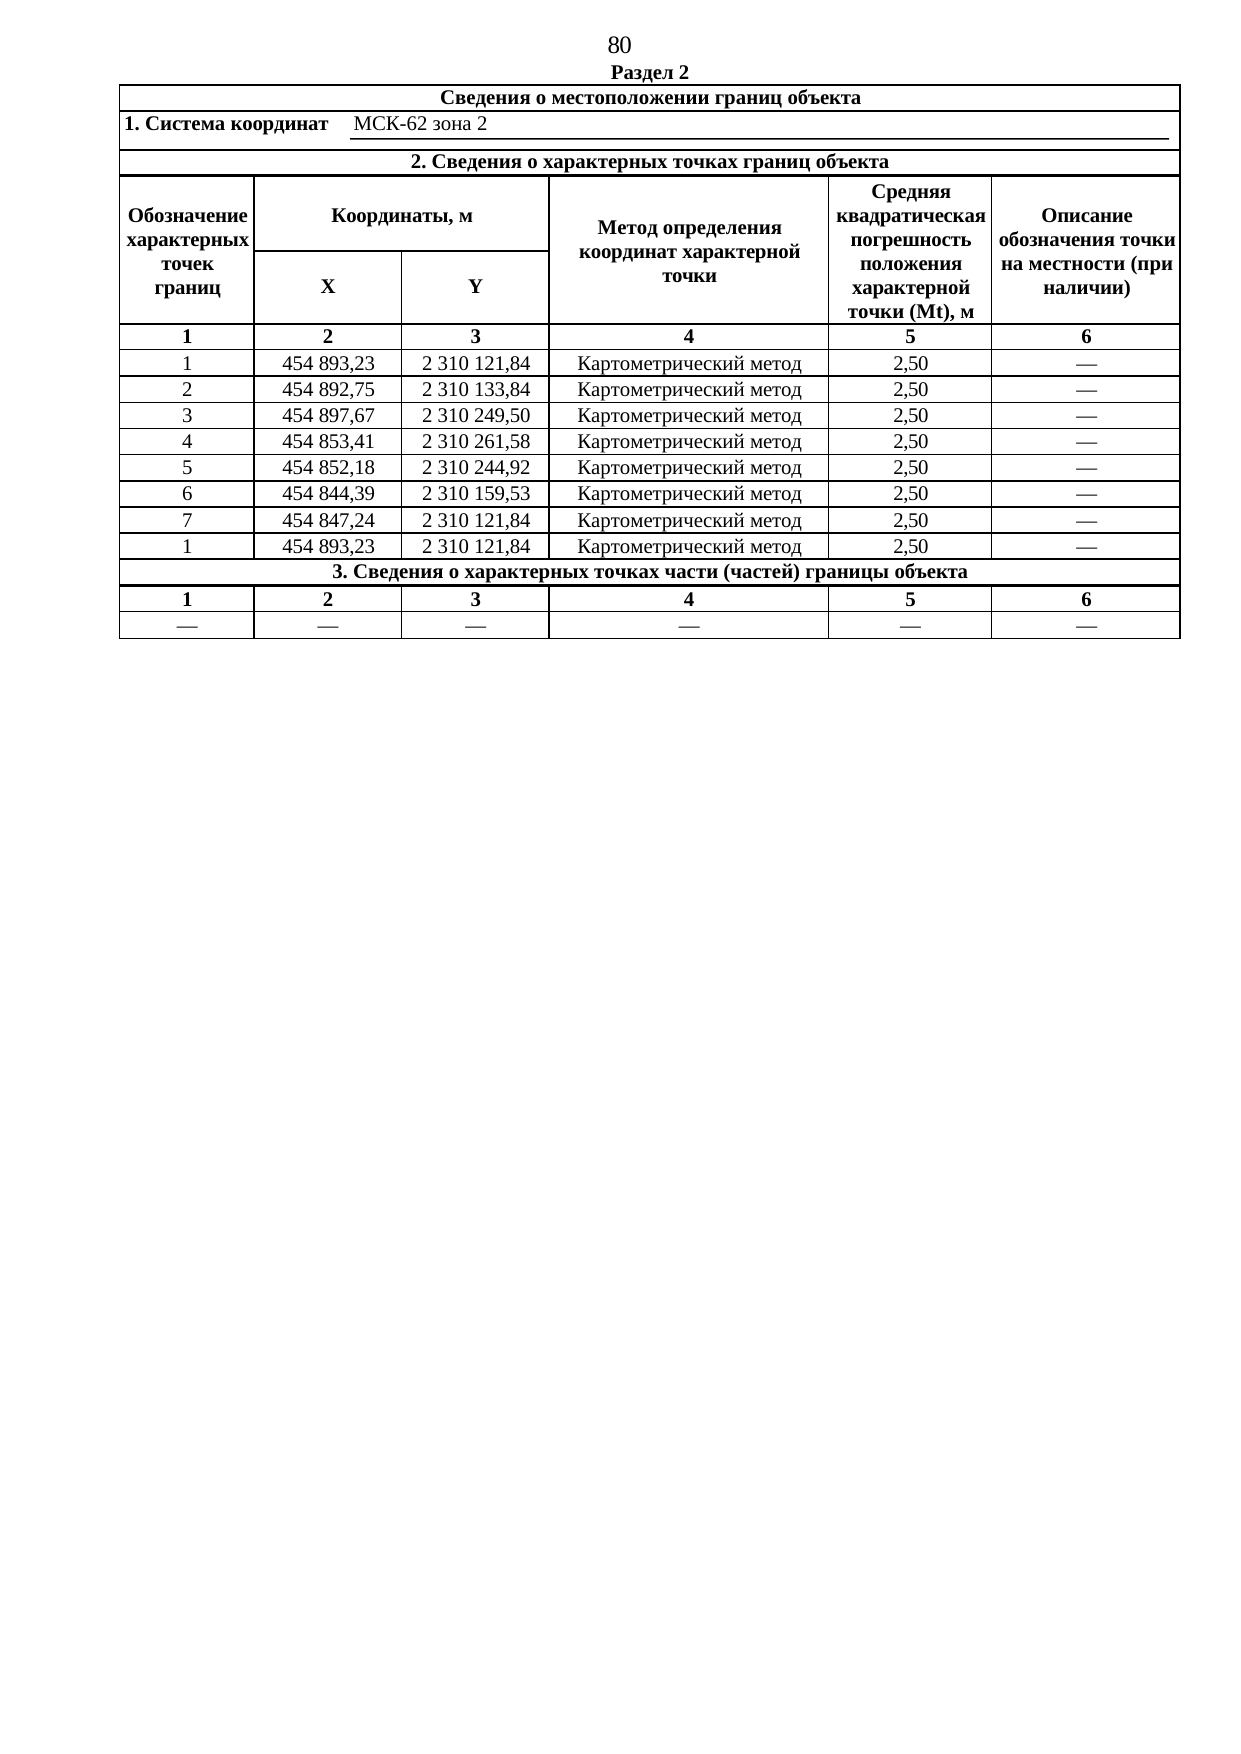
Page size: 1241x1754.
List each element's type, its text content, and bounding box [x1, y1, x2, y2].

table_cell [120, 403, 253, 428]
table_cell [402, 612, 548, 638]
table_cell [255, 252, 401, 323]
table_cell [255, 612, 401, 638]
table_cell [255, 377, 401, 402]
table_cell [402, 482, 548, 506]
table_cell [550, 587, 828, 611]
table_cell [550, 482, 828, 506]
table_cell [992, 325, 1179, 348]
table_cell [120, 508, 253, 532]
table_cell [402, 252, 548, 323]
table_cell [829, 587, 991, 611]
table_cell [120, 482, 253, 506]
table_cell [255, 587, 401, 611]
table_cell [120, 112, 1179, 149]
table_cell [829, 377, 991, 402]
text Раздел 2 [298, 60, 1002, 84]
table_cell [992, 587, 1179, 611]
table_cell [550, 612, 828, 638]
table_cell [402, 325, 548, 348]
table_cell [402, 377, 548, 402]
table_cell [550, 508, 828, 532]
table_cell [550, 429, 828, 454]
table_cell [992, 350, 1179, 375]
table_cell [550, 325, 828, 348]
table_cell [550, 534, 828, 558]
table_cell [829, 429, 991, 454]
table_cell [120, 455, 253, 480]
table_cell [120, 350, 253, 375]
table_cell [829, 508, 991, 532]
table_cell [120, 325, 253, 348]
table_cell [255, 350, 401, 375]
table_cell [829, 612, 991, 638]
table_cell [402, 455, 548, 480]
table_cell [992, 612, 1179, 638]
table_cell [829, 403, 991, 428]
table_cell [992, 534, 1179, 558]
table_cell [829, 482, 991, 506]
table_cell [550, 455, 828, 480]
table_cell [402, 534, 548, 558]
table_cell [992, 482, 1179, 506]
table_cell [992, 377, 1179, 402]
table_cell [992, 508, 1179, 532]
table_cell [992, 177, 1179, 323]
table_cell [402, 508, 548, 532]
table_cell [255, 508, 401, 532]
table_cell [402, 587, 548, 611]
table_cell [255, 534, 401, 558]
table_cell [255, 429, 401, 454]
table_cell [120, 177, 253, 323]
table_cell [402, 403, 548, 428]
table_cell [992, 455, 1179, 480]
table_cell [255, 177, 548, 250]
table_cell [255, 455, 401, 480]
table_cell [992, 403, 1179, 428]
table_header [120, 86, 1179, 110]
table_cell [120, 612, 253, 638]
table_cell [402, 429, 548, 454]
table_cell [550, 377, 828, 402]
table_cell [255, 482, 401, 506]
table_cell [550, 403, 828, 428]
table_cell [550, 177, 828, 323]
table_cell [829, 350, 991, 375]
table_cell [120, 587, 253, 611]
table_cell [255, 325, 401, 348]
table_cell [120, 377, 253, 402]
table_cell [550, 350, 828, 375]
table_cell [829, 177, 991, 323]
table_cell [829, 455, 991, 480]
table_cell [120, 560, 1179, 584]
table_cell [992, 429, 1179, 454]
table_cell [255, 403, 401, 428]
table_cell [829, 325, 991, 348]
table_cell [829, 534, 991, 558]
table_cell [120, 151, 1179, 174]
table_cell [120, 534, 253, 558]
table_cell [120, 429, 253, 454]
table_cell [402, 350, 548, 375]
